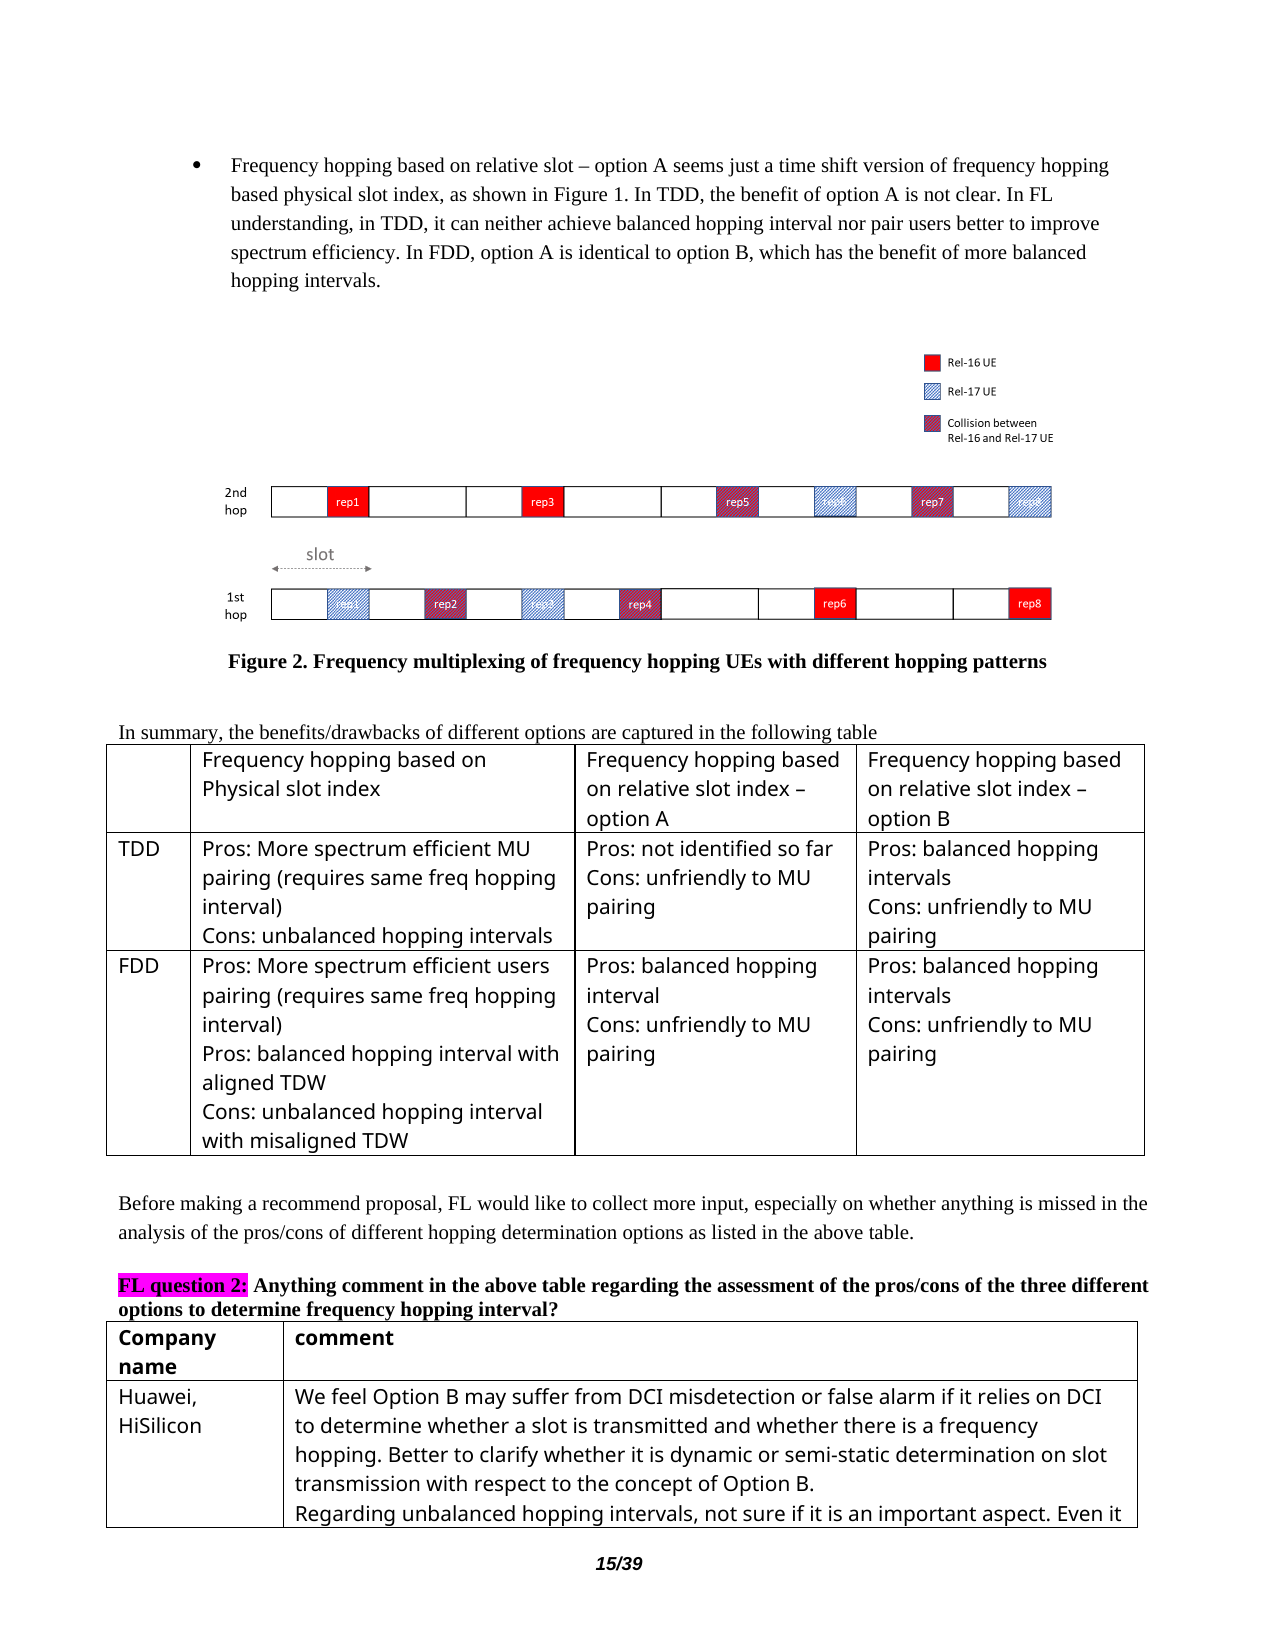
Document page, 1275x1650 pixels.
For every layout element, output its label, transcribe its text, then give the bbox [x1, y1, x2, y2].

table_cell Pros: balanced hopping intervals Cons: unfriendly to MU pairing [857, 951, 1144, 1155]
table_header comment [284, 1322, 1137, 1380]
table_header Frequency hopping based on relative slot index – option B [857, 745, 1144, 832]
table_header Company name [107, 1322, 283, 1380]
picture [215, 351, 1060, 632]
table_header Frequency hopping based on relative slot index – option A [576, 745, 856, 832]
table_cell Pros: More spectrum efficient MU pairing (requires same freq hopping interval) Cons: unbalanced hopping intervals [191, 833, 574, 950]
table_cell TDD [107, 833, 190, 950]
table_header Frequency hopping based on Physical slot index [191, 745, 574, 832]
table_cell Pros: More spectrum efficient users pairing (requires same freq hopping interval) Pros: balanced hopping interval with aligned TDW Cons: unbalanced hopping interval with misaligned TDW [191, 951, 574, 1155]
table_cell FDD [107, 951, 190, 1155]
table_header [107, 745, 190, 832]
table_cell Pros: not identified so far Cons: unfriendly to MU pairing [576, 833, 856, 950]
text Figure 2. Frequency multiplexing of frequency hopping UEs with different hopping patterns [118, 644, 1157, 673]
table_cell Pros: balanced hopping intervals Cons: unfriendly to MU pairing [857, 833, 1144, 950]
list Frequency hopping based on relative slot – option A seems just a time shift version of frequency hopping based physical slot index, as shown in Figure 1. In TDD, the benefit of option A is not clear. In FL understanding, in TDD, it can neither achieve balanced hopping interval nor pair users better to improve spectrum efficiency. In FDD, option A is identical to option B, which has the benefit of more balanced hopping intervals. [193, 148, 1157, 293]
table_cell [284, 1381, 1137, 1527]
table_cell Huawei, HiSilicon [107, 1381, 283, 1527]
text FL question 2: Anything comment in the above table regarding the assessment of the pros/cons of the three different options to determine frequency hopping interval? [118, 1273, 1157, 1321]
text Before making a recommend proposal, FL would like to collect more input, especially on whether anything is missed in the analysis of the pros/cons of different hopping determination options as listed in the above table. [118, 1185, 1157, 1244]
text In summary, the benefits/drawbacks of different options are captured in the following table [118, 714, 1157, 744]
table_cell Pros: balanced hopping interval Cons: unfriendly to MU pairing [576, 951, 856, 1155]
